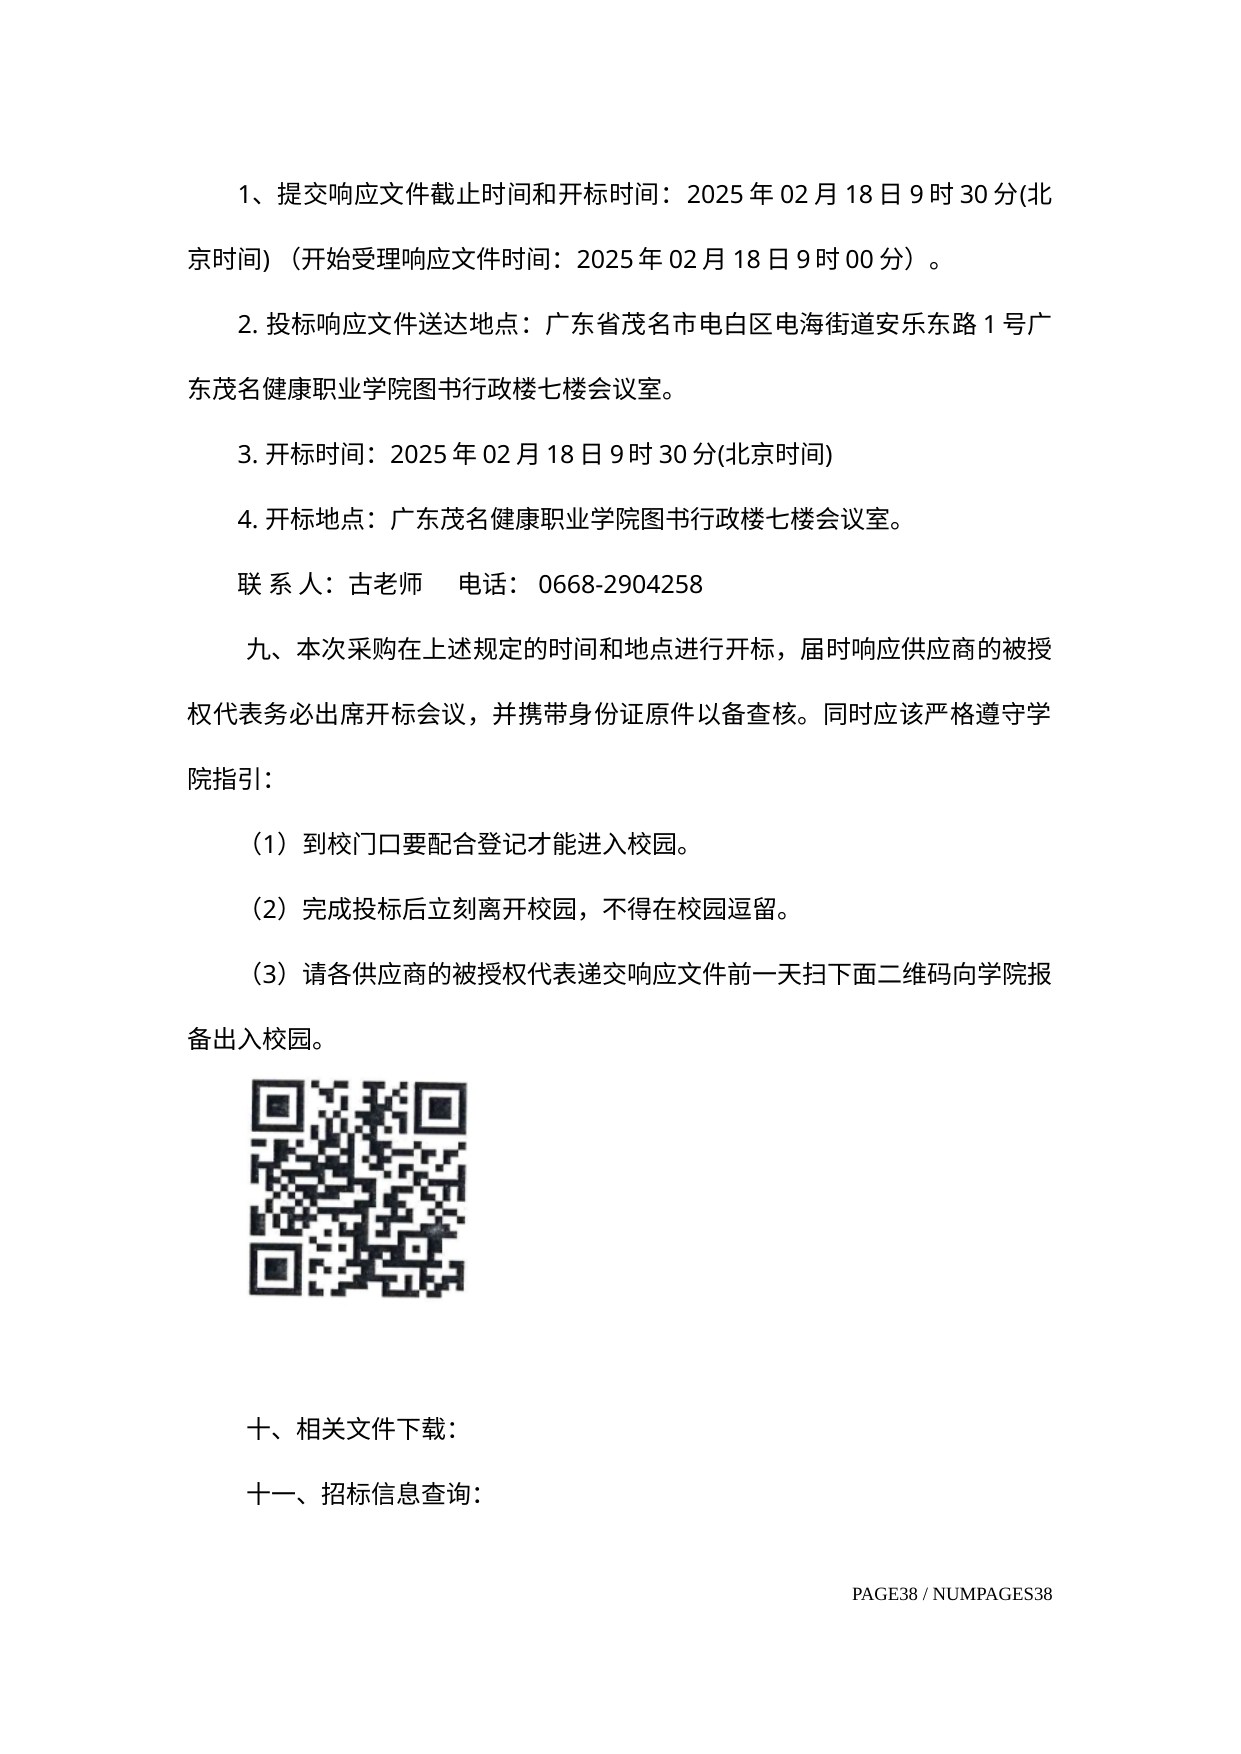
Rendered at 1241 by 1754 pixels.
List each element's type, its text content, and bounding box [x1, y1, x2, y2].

text 十、相关文件下载： [187, 1395, 1053, 1460]
text 九、本次采购在上述规定的时间和地点进行开标，届时响应供应商的被授权代表务必出席开标会议，并携带身份证原件以备查核。同时应该严格遵守学院指引： [187, 615, 1053, 810]
text 4. 开标地点：广东茂名健康职业学院图书行政楼七楼会议室。 [187, 485, 1053, 550]
text 2. 投标响应文件送达地点：广东省茂名市电白区电海街道安乐东路1号广东茂名健康职业学院图书行政楼七楼会议室。 [187, 290, 1053, 420]
text （2）完成投标后立刻离开校园，不得在校园逗留。 [187, 875, 1053, 940]
text （3）请各供应商的被授权代表递交响应文件前一天扫下面二维码向学院报备出入校园。 [187, 940, 1053, 1070]
picture [240, 1071, 476, 1311]
text 十一、招标信息查询： [187, 1460, 1053, 1525]
text 联 系 人：古老师 电话： 0668-2904258 [187, 550, 1053, 615]
text 3. 开标时间：2025年02月18日9时30分(北京时间) [187, 420, 1053, 485]
text （1）到校门口要配合登记才能进入校园。 [187, 810, 1053, 875]
text 1、提交响应文件截止时间和开标时间：2025年02月18日9时30分(北京时间) （开始受理响应文件时间：2025年02月18日9时00分）。 [187, 160, 1053, 290]
